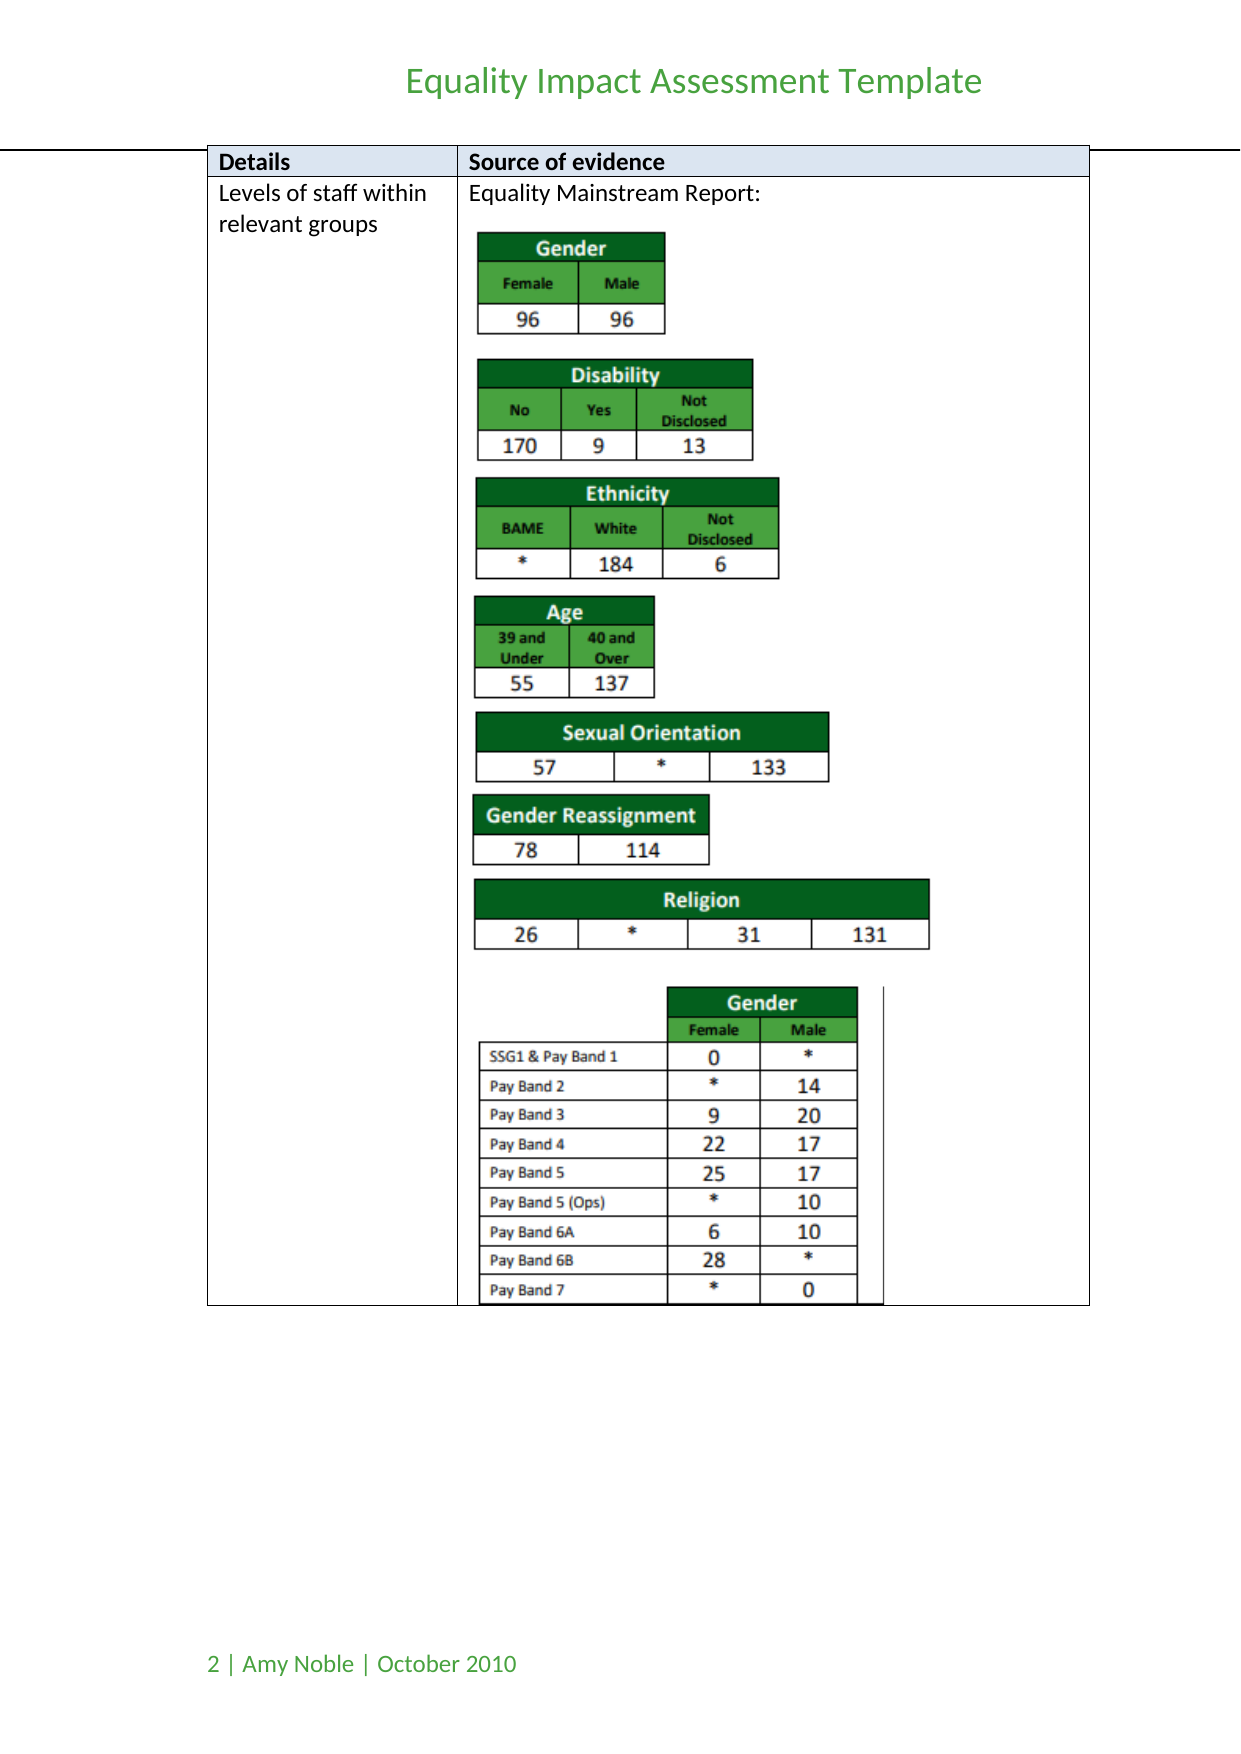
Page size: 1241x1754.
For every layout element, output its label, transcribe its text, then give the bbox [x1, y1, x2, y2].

table_cell Levels of staff within relevant groups [208, 177, 457, 1304]
picture [468, 207, 938, 1305]
table_cell Equality Mainstream Report: [458, 177, 1089, 1304]
table_header Details [208, 146, 457, 176]
table_header Source of evidence [458, 146, 1089, 176]
